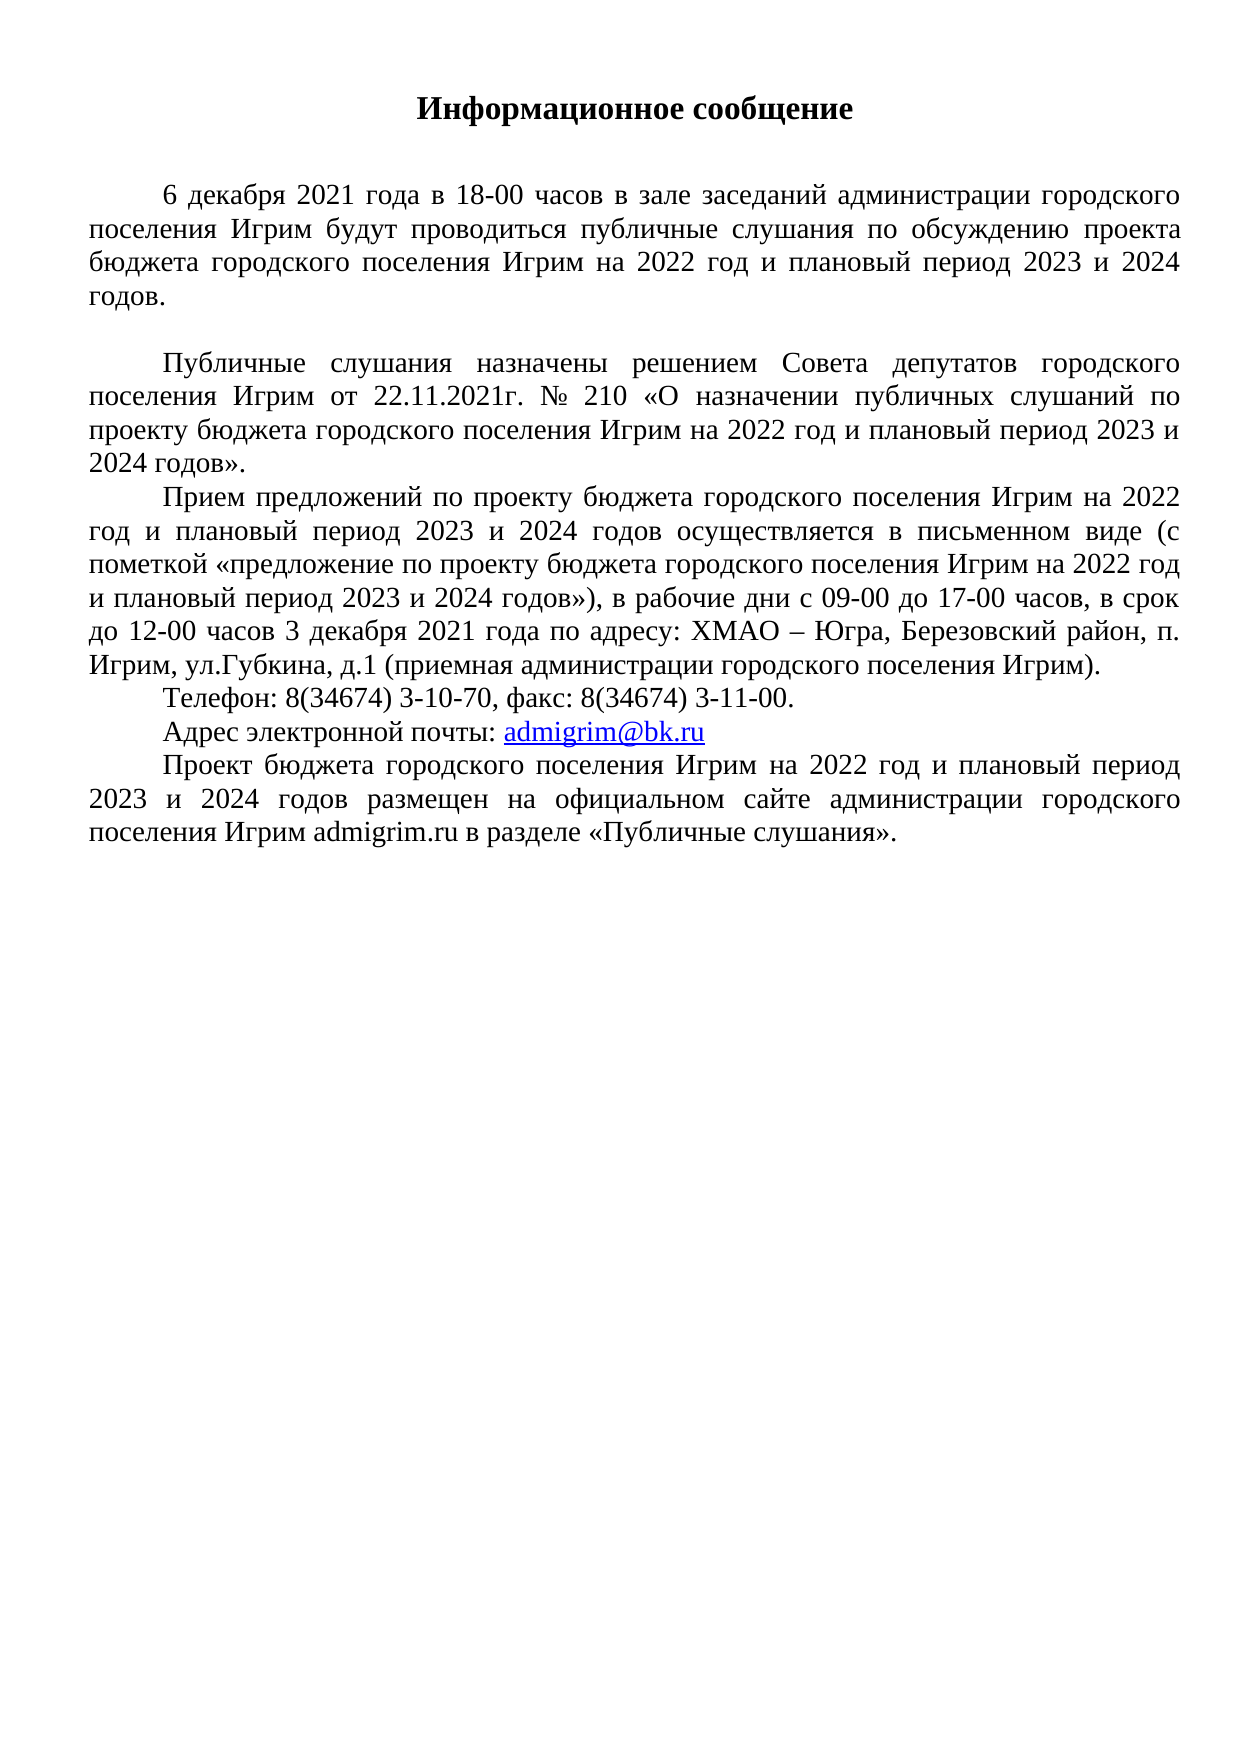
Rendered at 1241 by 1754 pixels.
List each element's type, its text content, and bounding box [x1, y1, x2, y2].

text Публичные слушания назначены решением Совета депутатов городского поселения Игрим от 22.11.2021г. № 210 «О назначении публичных слушаний по проекту бюджета городского поселения Игрим на 2022 год и плановый период 2023 и 2024 годов». [89, 345, 1181, 479]
text 6 декабря 2021 года в 18-00 часов в зале заседаний администрации городского поселения Игрим будут проводиться публичные слушания по обсуждению проекта бюджета городского поселения Игрим на 2022 год и плановый период 2023 и 2024 годов. [89, 177, 1181, 311]
text Прием предложений по проекту бюджета городского поселения Игрим на 2022 год и плановый период 2023 и 2024 годов осуществляется в письменном виде (с пометкой «предложение по проекту бюджета городского поселения Игрим на 2022 год и плановый период 2023 и 2024 годов»), в рабочие дни с 09-00 до 17-00 часов, в срок до 12-00 часов 3 декабря 2021 года по адресу: ХМАО – Югра, Березовский район, п. Игрим, ул.Губкина, д.1 (приемная администрации городского поселения Игрим). [89, 479, 1181, 680]
text Телефон: 8(34674) 3-10-70, факс: 8(34674) 3-11-00. [89, 680, 1181, 714]
text Проект бюджета городского поселения Игрим на 2022 год и плановый период 2023 и 2024 годов размещен на официальном сайте администрации городского поселения Игрим admigrim.ru в разделе «Публичные слушания». [89, 747, 1181, 848]
text Информационное сообщение [89, 89, 1181, 127]
text Адрес электронной почты: admigrim@bk.ru [89, 714, 1181, 747]
